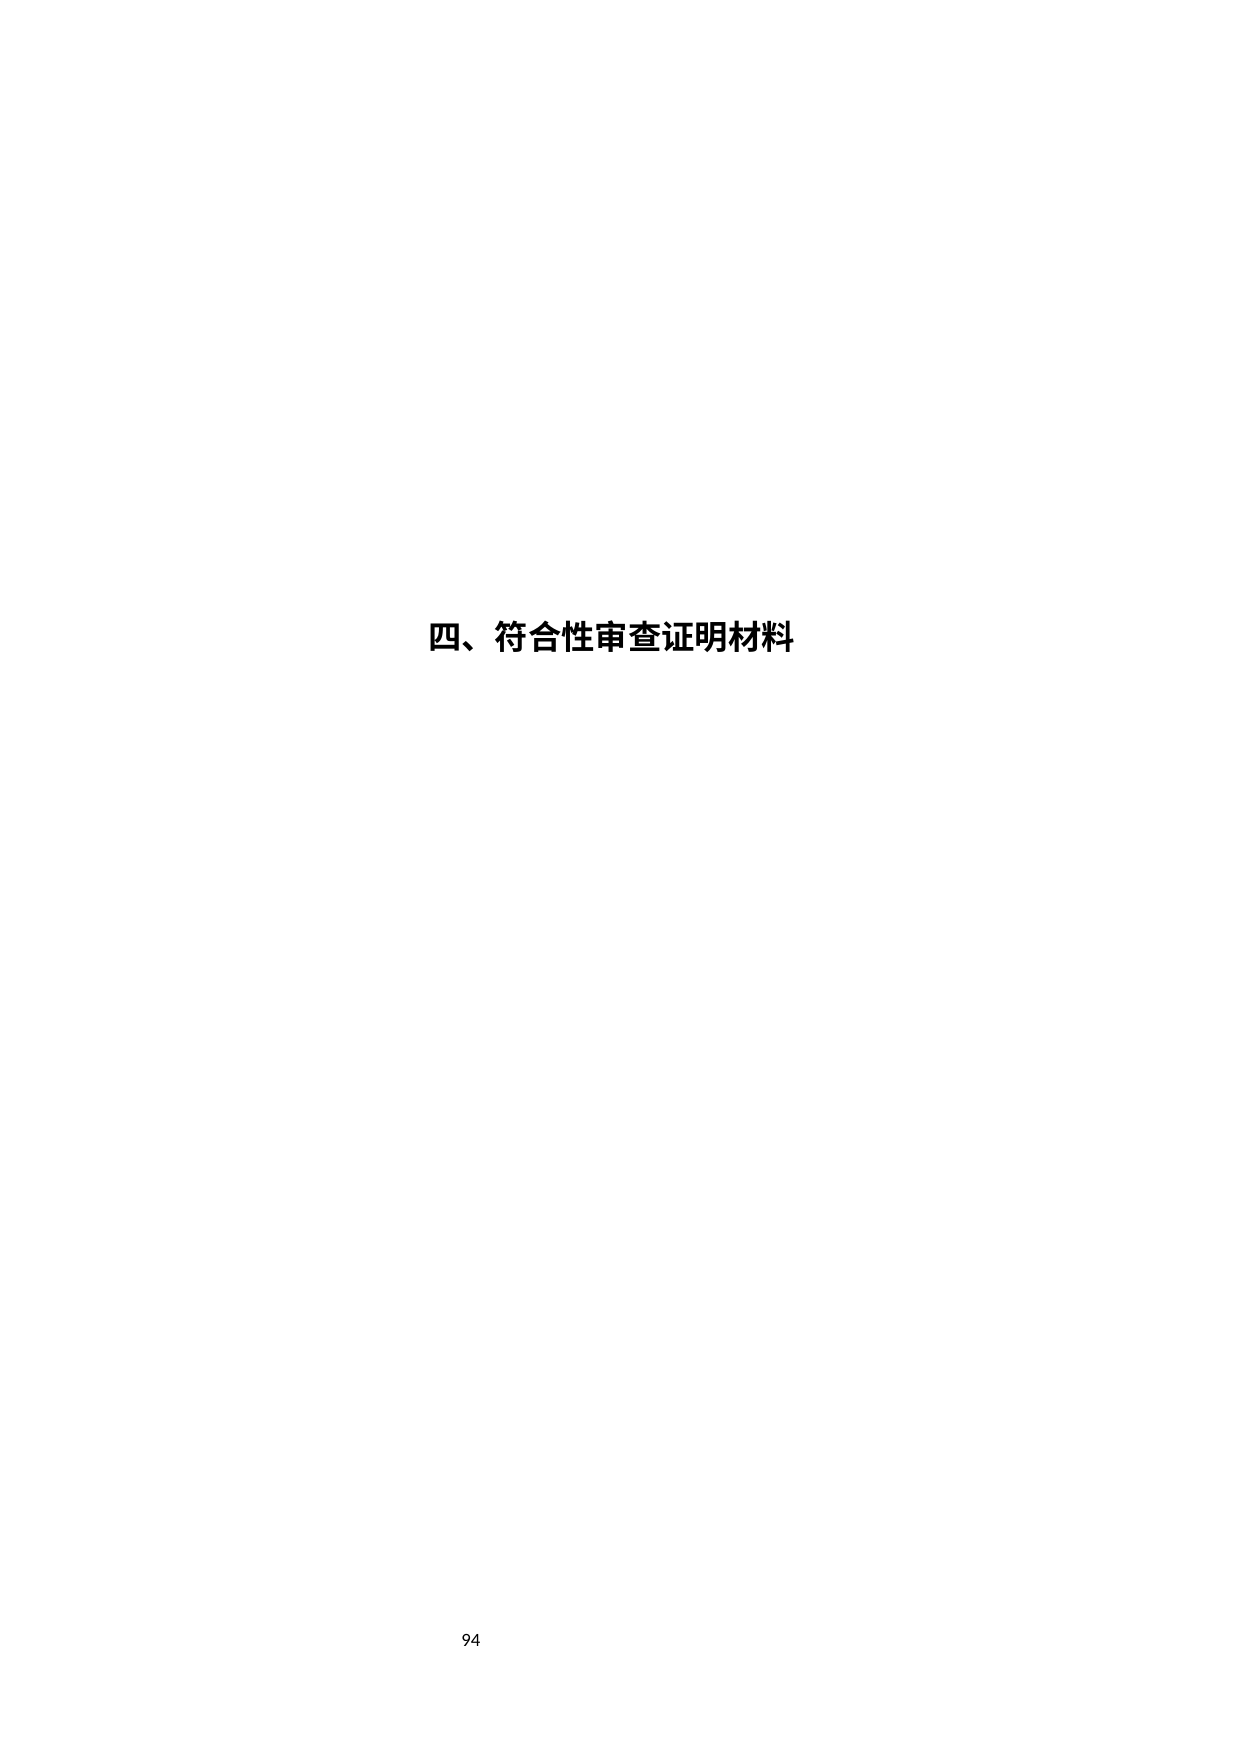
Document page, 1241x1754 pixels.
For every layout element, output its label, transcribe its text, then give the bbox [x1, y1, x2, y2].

text 四、符合性审查证明材料 [159, 603, 1063, 668]
